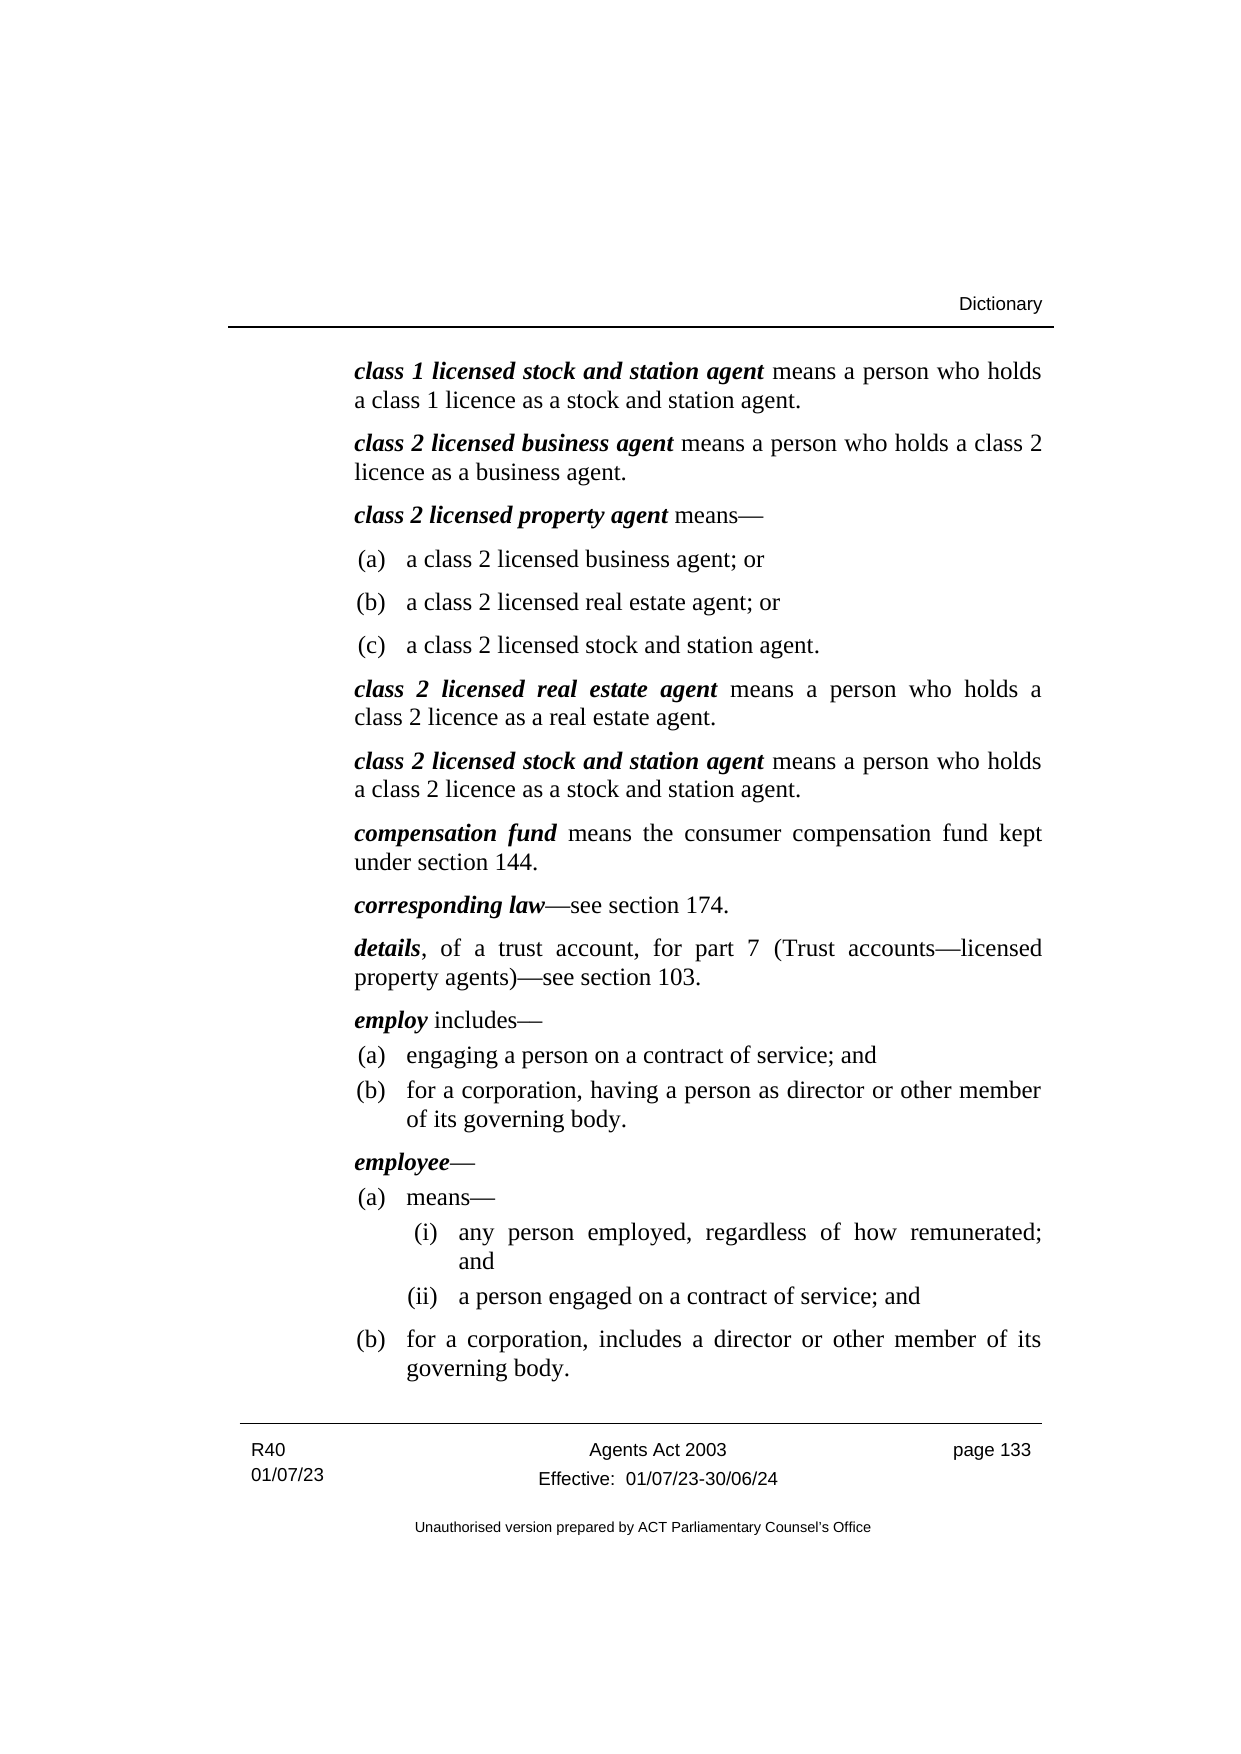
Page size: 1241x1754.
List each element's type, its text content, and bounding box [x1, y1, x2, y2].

text employ includes–– [354, 1005, 1042, 1034]
text class 2 licensed stock and station agent means a person who holds a class 2 licence as a stock and station agent. [354, 746, 1042, 803]
text (a) means— [239, 1182, 1042, 1211]
text details, of a trust account, for part 7 (Trust accounts—licensed property agents)—see section 103. [354, 933, 1042, 991]
text employee— [354, 1147, 1042, 1176]
text (a) engaging a person on a contract of service; and [239, 1040, 1042, 1069]
text (b) a class 2 licensed real estate agent; or [239, 587, 1042, 616]
text (i) any person employed, regardless of how remunerated; and [239, 1217, 1042, 1275]
text (b) for a corporation, includes a director or other member of its governing body. [239, 1324, 1042, 1382]
text class 2 licensed business agent means a person who holds a class 2 licence as a business agent. [354, 428, 1042, 486]
text compensation fund means the consumer compensation fund kept under section 144. [354, 818, 1042, 875]
text corresponding law—see section 174. [354, 890, 1042, 919]
text (a) a class 2 licensed business agent; or [239, 544, 1042, 572]
text (c) a class 2 licensed stock and station agent. [239, 630, 1042, 659]
text class 2 licensed property agent means— [354, 500, 1042, 529]
text (b) for a corporation, having a person as director or other member of its governing body. [239, 1075, 1042, 1133]
text class 1 licensed stock and station agent means a person who holds a class 1 licence as a stock and station agent. [354, 356, 1042, 414]
text (ii) a person engaged on a contract of service; and [239, 1281, 1042, 1310]
text class 2 licensed real estate agent means a person who holds a class 2 licence as a real estate agent. [354, 674, 1042, 731]
